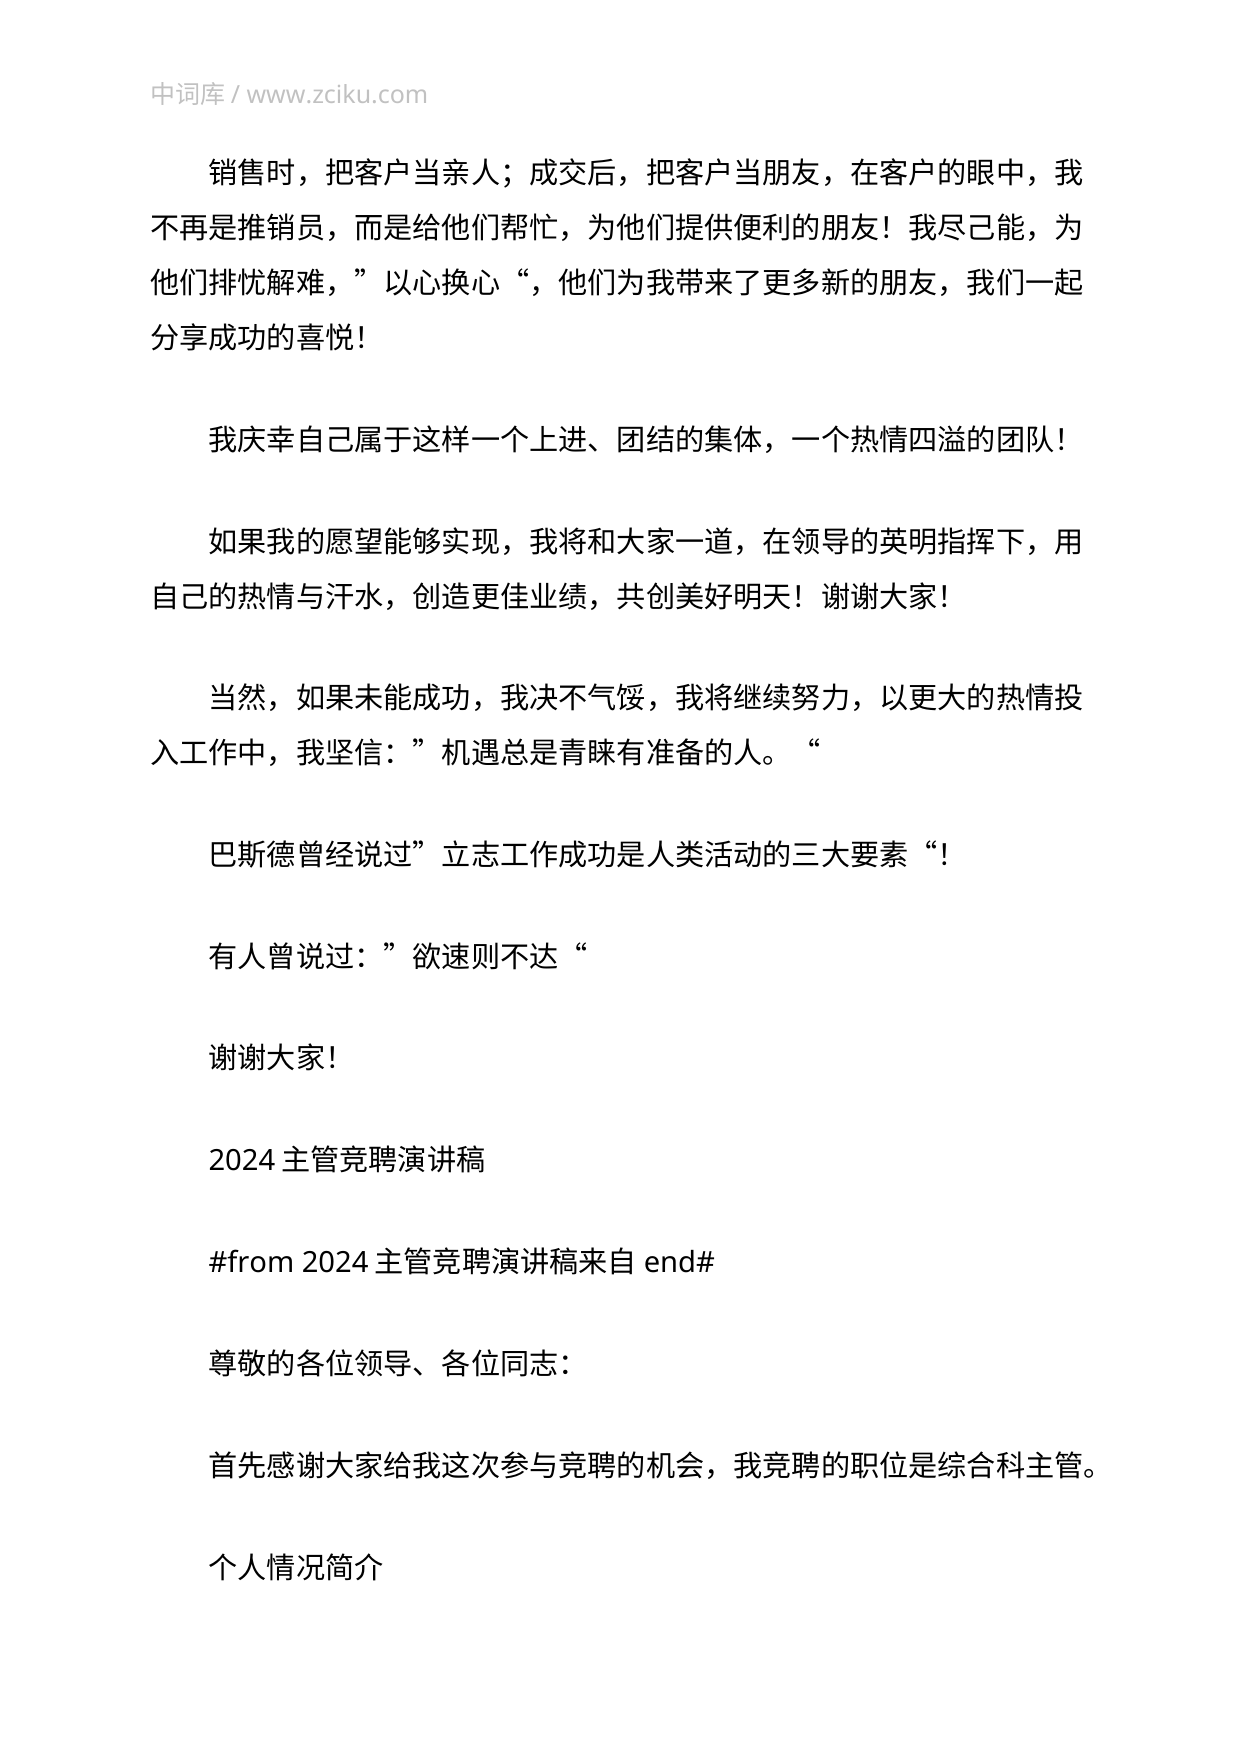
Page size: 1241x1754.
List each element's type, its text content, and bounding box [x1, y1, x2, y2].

text 我庆幸自己属于这样一个上进、团结的集体，一个热情四溢的团队！ [150, 416, 1090, 459]
text #from 2024主管竞聘演讲稿来自 end# [150, 1239, 1090, 1281]
text 谢谢大家！ [150, 1035, 1090, 1077]
text 销售时，把客户当亲人；成交后，把客户当朋友，在客户的眼中，我不再是推销员，而是给他们帮忙，为他们提供便利的朋友！我尽己能，为他们排忧解难，”以心换心“，他们为我带来了更多新的朋友，我们一起分享成功的喜悦！ [150, 150, 1090, 357]
text 2024主管竞聘演讲稿 [150, 1137, 1090, 1179]
text 首先感谢大家给我这次参与竞聘的机会，我竞聘的职位是综合科主管。 [150, 1443, 1090, 1485]
text 尊敬的各位领导、各位同志： [150, 1341, 1090, 1383]
text 当然，如果未能成功，我决不气馁，我将继续努力，以更大的热情投入工作中，我坚信：”机遇总是青睐有准备的人。“ [150, 675, 1090, 772]
text 如果我的愿望能够实现，我将和大家一道，在领导的英明指挥下，用自己的热情与汗水，创造更佳业绩，共创美好明天！谢谢大家！ [150, 518, 1090, 615]
text 有人曾说过：”欲速则不达“ [150, 933, 1090, 976]
text 个人情况简介 [150, 1544, 1090, 1587]
text 巴斯德曾经说过”立志工作成功是人类活动的三大要素“！ [150, 832, 1090, 874]
